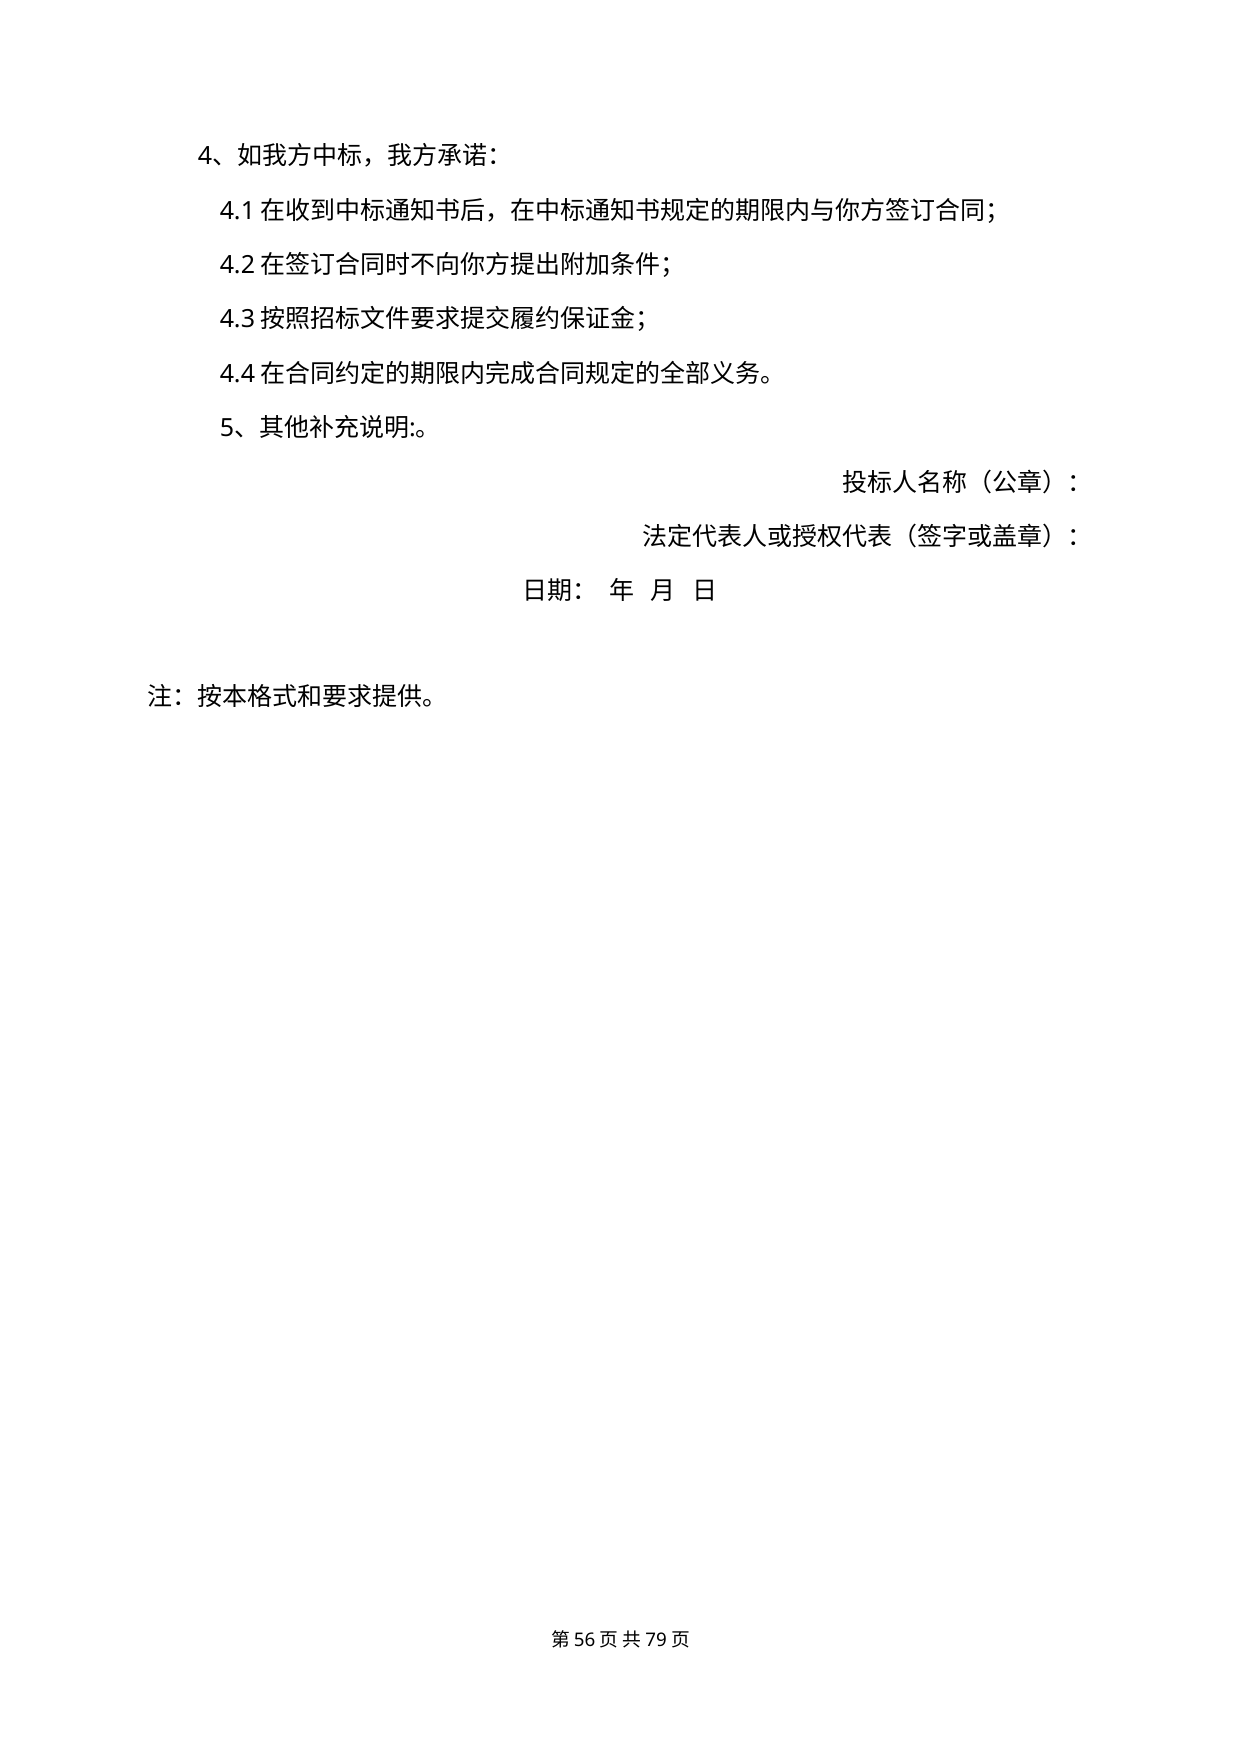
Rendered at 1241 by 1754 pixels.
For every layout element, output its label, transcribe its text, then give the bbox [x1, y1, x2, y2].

text 4、如我方中标，我方承诺： [148, 136, 1092, 172]
text 4.1在收到中标通知书后，在中标通知书规定的期限内与你方签订合同； [169, 190, 1092, 226]
text 法定代表人或授权代表（签字或盖章）： [222, 516, 1092, 553]
text 注：按本格式和要求提供。 [148, 676, 1049, 712]
text 4.4在合同约定的期限内完成合同规定的全部义务。 [169, 353, 1092, 389]
text 日期： 年 月 日 [148, 571, 1092, 607]
text 4.2在签订合同时不向你方提出附加条件； [169, 244, 1092, 281]
text 投标人名称（公章）： [148, 462, 1092, 498]
text 5、其他补充说明:。 [169, 408, 1092, 444]
text 4.3按照招标文件要求提交履约保证金； [169, 299, 1092, 335]
